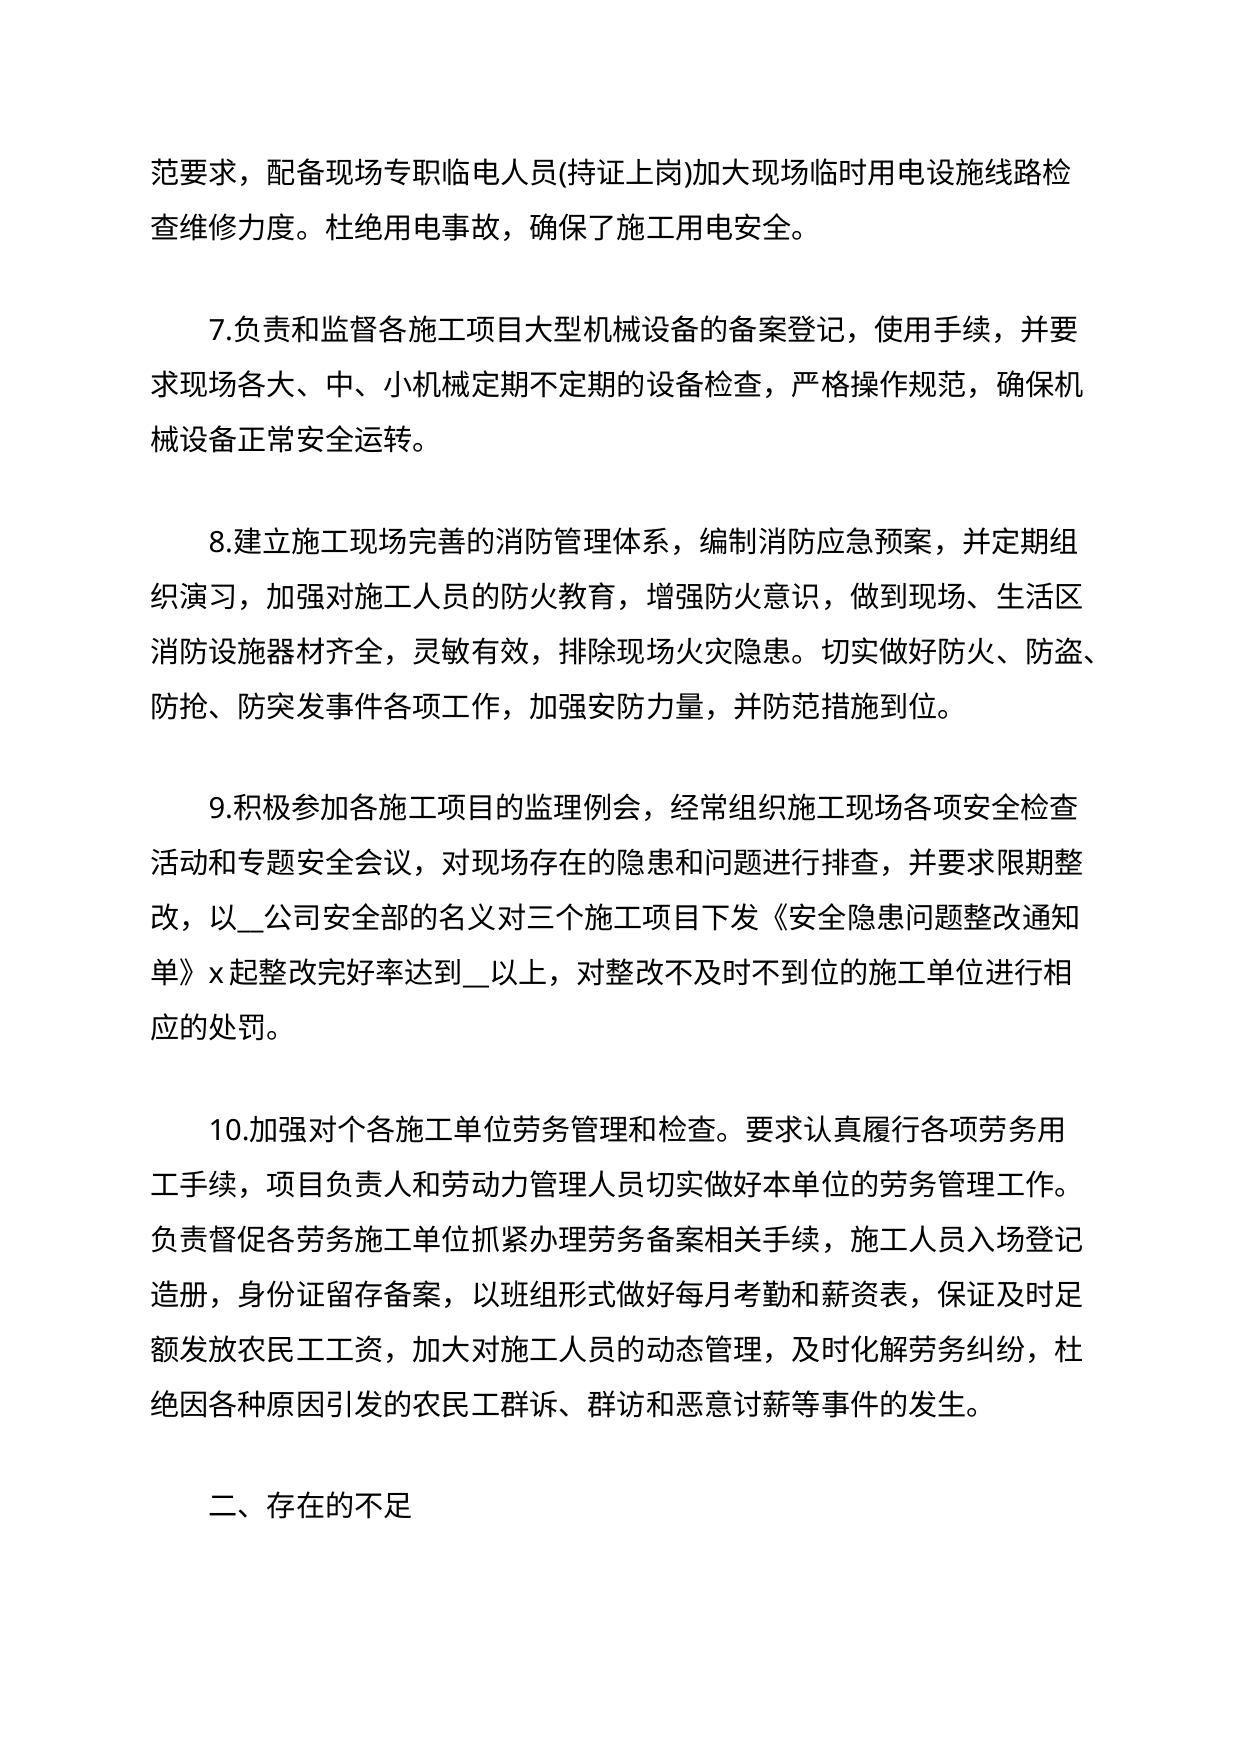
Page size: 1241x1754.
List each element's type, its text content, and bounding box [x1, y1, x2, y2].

text 9.积极参加各施工项目的监理例会，经常组织施工现场各项安全检查活动和专题安全会议，对现场存在的隐患和问题进行排查，并要求限期整改，以__公司安全部的名义对三个施工项目下发《安全隐患问题整改通知单》x起整改完好率达到__以上，对整改不及时不到位的施工单位进行相应的处罚。 [150, 785, 1090, 1047]
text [150, 150, 1090, 247]
text 7.负责和监督各施工项目大型机械设备的备案登记，使用手续，并要求现场各大、中、小机械定期不定期的设备检查，严格操作规范，确保机械设备正常安全运转。 [150, 307, 1090, 459]
text 8.建立施工现场完善的消防管理体系，编制消防应急预案，并定期组织演习，加强对施工人员的防火教育，增强防火意识，做到现场、生活区消防设施器材齐全，灵敏有效，排除现场火灾隐患。切实做好防火、防盗、防抢、防突发事件各项工作，加强安防力量，并防范措施到位。 [150, 518, 1090, 726]
text 二、存在的不足 [150, 1483, 1090, 1525]
text 10.加强对个各施工单位劳务管理和检查。要求认真履行各项劳务用工手续，项目负责人和劳动力管理人员切实做好本单位的劳务管理工作。负责督促各劳务施工单位抓紧办理劳务备案相关手续，施工人员入场登记造册，身份证留存备案，以班组形式做好每月考勤和薪资表，保证及时足额发放农民工工资，加大对施工人员的动态管理，及时化解劳务纠纷，杜绝因各种原因引发的农民工群诉、群访和恶意讨薪等事件的发生。 [150, 1107, 1090, 1423]
